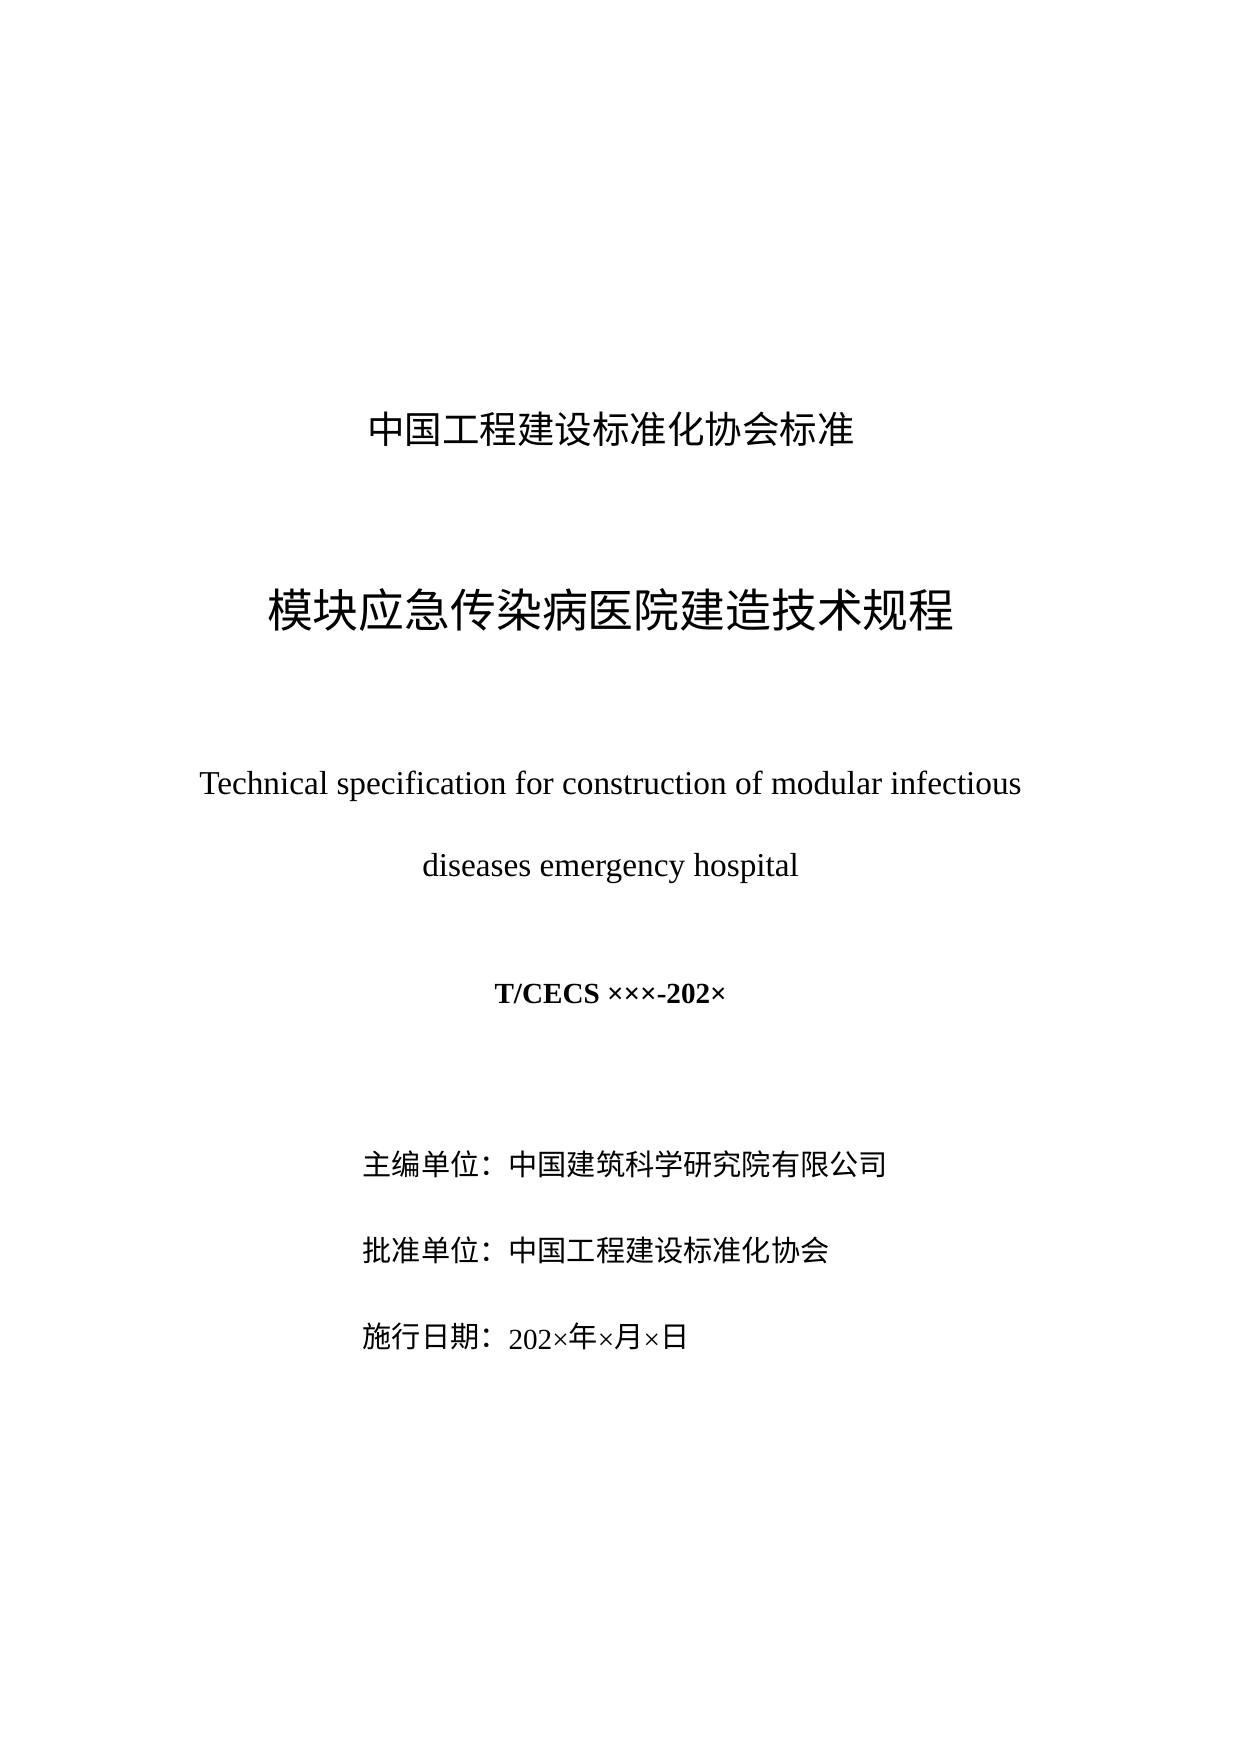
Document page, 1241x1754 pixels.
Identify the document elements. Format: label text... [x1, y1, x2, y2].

text 施行日期：202×年×月×日 [187, 1291, 1034, 1356]
text 模块应急传染病医院建造技术规程 [187, 559, 1034, 656]
text 主编单位：中国建筑科学研究院有限公司 [187, 1119, 1034, 1184]
text 中国工程建设标准化协会标准 [187, 389, 1034, 454]
text 批准单位：中国工程建设标准化协会 [187, 1205, 1034, 1270]
text Technical specification for construction of modular infectious diseases emergency hospital [187, 750, 1034, 897]
text T/CECS ×××-202× [187, 945, 1034, 1010]
